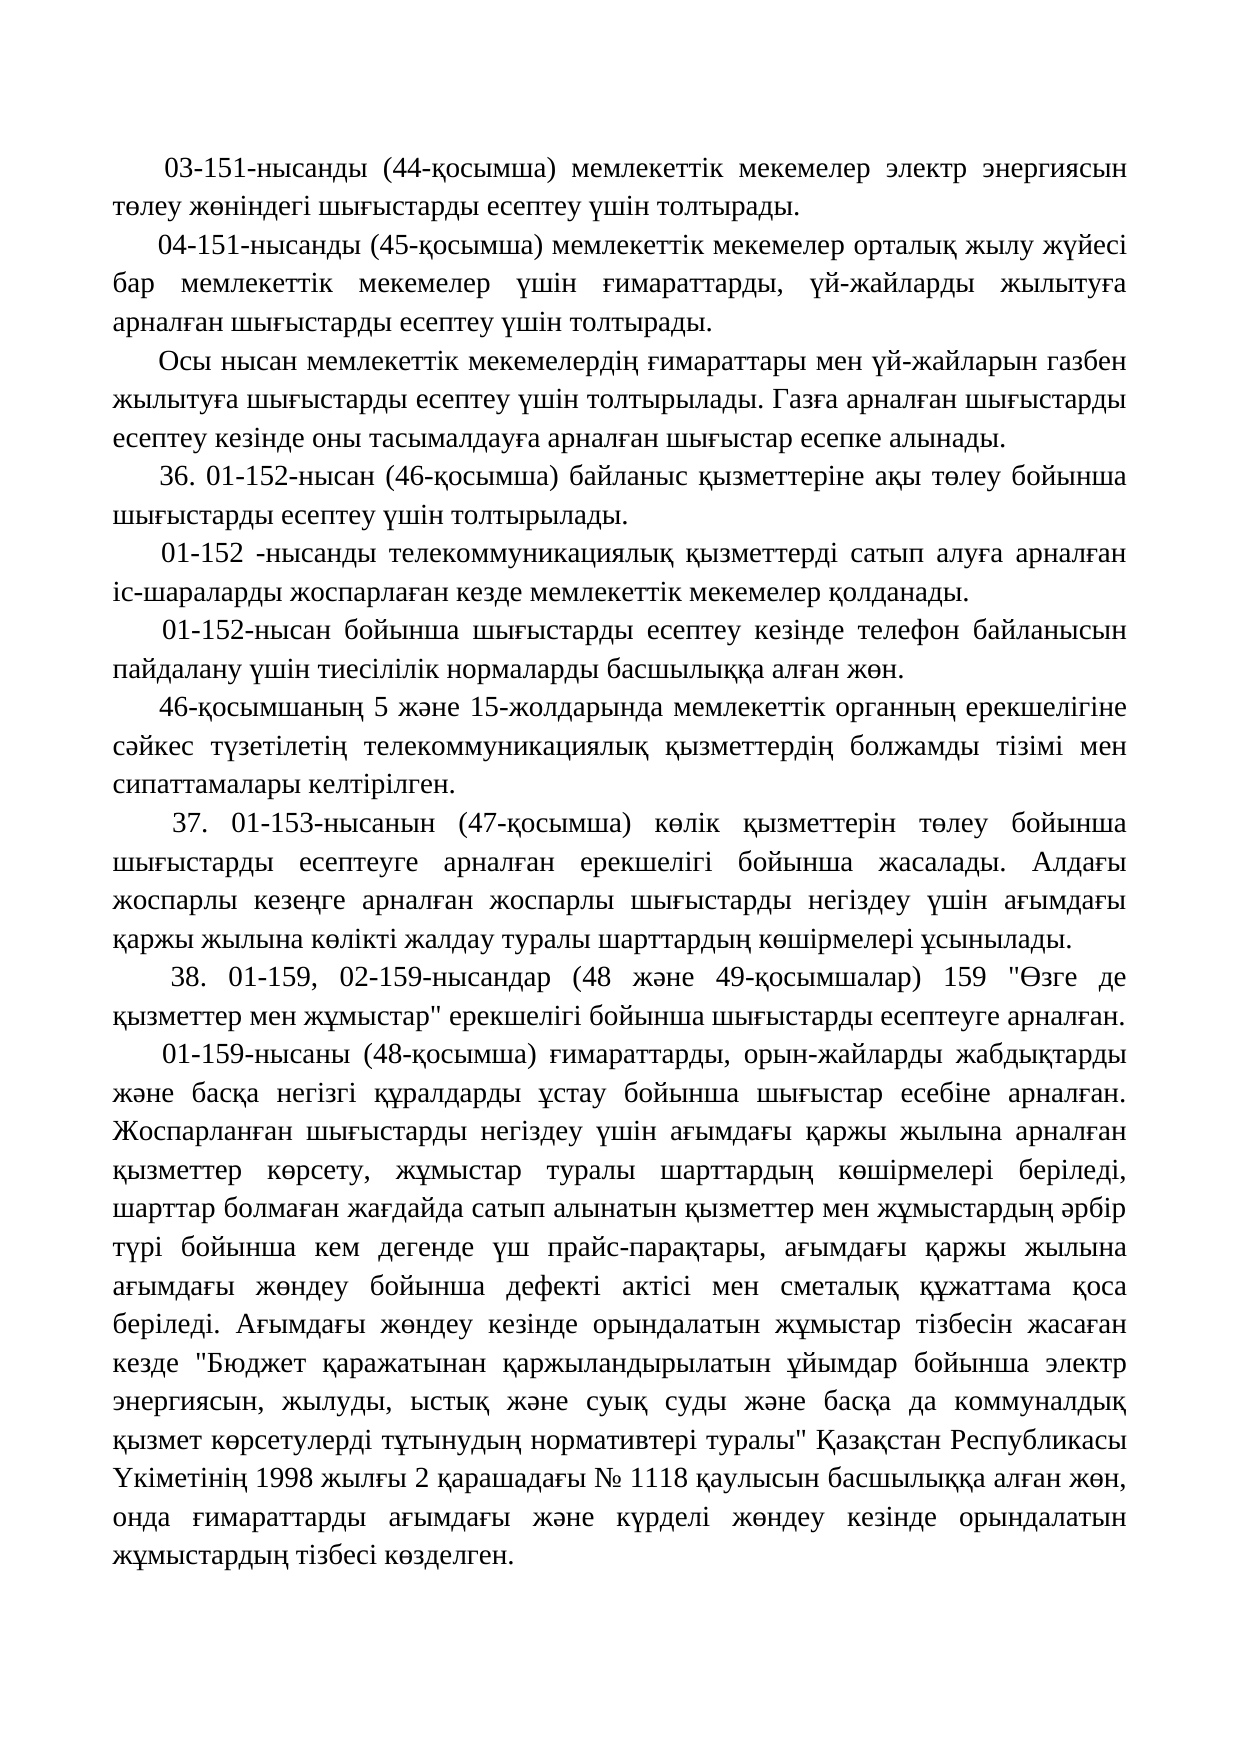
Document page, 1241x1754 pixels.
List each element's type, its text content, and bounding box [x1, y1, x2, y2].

text 01-159-нысаны (48-қосымша) ғимараттарды, орын-жайларды жабдықтарды және басқа негiзгi құралдарды ұстау бойынша шығыстар есебiне арналған. Жоспарланған шығыстарды негiздеу үшiн ағымдағы қаржы жылына арналған қызметтер көрсету, жұмыстар туралы шарттардың көшiрмелерi беріледі, шарттар болмаған жағдайда сатып алынатын қызметтер мен жұмыстардың әрбір түрі бойынша кем дегенде үш прайс-парақтары, ағымдағы қаржы жылына ағымдағы жөндеу бойынша дефектi актiсi мен сметалық құжаттама қоса беріледі. Ағымдағы жөндеу кезiнде орындалатын жұмыстар тiзбесiн жасаған кезде "Бюджет қаражатынан қаржыландырылатын ұйымдар бойынша электр энергиясын, жылуды, ыстық және суық суды және басқа да коммуналдық қызмет көрсетулерді тұтынудың нормативтері туралы" Қазақстан Республикасы Үкіметінің 1998 жылғы 2 қарашадағы № 1118 қаулысын басшылыққа алған жөн, онда ғимараттарды ағымдағы және күрделi жөндеу кезiнде орындалатын жұмыстардың тiзбесi көзделген. [112, 1036, 1128, 1571]
text 04-151-нысанды (45-қосымша) мемлекеттiк мекемелер орталық жылу жүйесi бар мемлекеттiк мекемелер үшiн ғимараттарды, үй-жайларды жылытуға арналған шығыстарды есептеу үшiн толтырады. [112, 227, 1128, 338]
text Осы нысан мемлекеттiк мекемелердің ғимараттары мен үй-жайларын газбен жылытуға шығыстарды есептеу үшін толтырылады. Газға арналған шығыстарды есептеу кезінде оны тасымалдауға арналған шығыстар есепке алынады. [112, 343, 1128, 453]
text 36. 01-152-нысан (46-қосымша) байланыс қызметтерiне ақы төлеу бойынша шығыстарды есептеу үшiн толтырылады. [112, 458, 1128, 530]
text 38. 01-159, 02-159-нысандар (48 және 49-қосымшалар) 159 "Өзге де қызметтер мен жұмыстар" ерекшелiгi бойынша шығыстарды есептеуге арналған. [112, 959, 1128, 1031]
text 03-151-нысанды (44-қосымша) мемлекеттiк мекемелер электр энергиясын төлеу жөнiндегi шығыстарды есептеу үшiн толтырады. [112, 150, 1128, 222]
text 01-152-нысан бойынша шығыстарды есептеу кезiнде телефон байланысын пайдалану үшін тиесілілік нормаларды басшылыққа алған жөн. [112, 612, 1128, 684]
text 01-152 -нысанды телекоммуникациялық қызметтердi сатып алуға арналған iс-шараларды жоспарлаған кезде мемлекеттiк мекемелер қолданады. [112, 535, 1128, 607]
text 46-қосымшаның 5 және 15-жолдарында мемлекеттiк органның ерекшелiгiне сәйкес түзетiлетің телекоммуникациялық қызметтердiң болжамды тiзiмi мен сипаттамалары келтiрiлген. [112, 689, 1128, 800]
text 37. 01-153-нысанын (47-қосымша) көлiк қызметтерiн төлеу бойынша шығыстарды есептеуге арналған ерекшелiгi бойынша жасалады. Алдағы жоспарлы кезеңге арналған жоспарлы шығыстарды негiздеу үшiн ағымдағы қаржы жылына көлiктi жалдау туралы шарттардың көшiрмелерi ұсынылады. [112, 805, 1128, 954]
